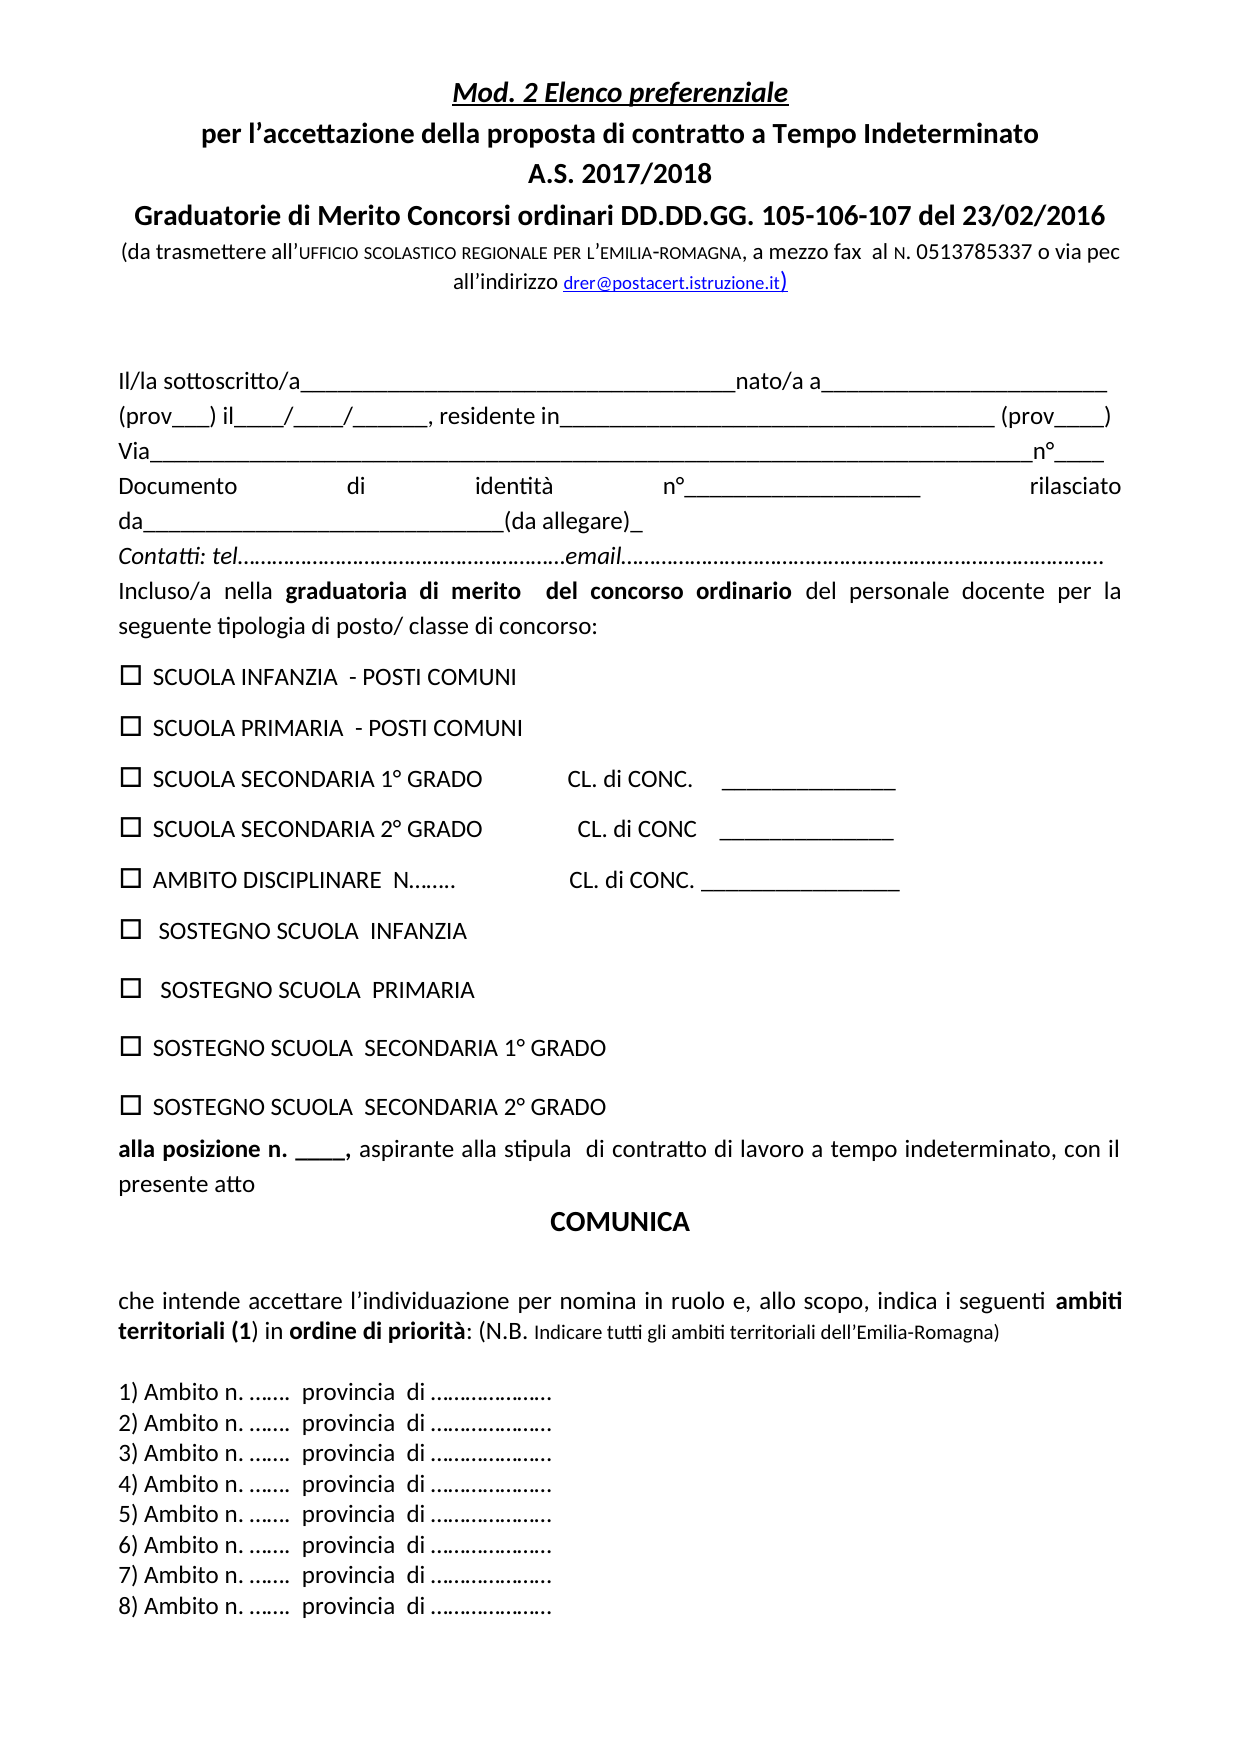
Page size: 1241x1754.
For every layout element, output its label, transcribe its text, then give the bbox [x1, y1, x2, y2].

text Documento di identità n°___________________ rilasciato da_____________________________(da allegare)_ [118, 470, 1122, 536]
text (prov___) il____/____/______, residente in___________________________________ (prov____) [118, 400, 1122, 431]
text Contatti: tel…………………………………………………email………………………………………………………………………… [118, 540, 1122, 571]
text □ SCUOLA SECONDARIA 2° GRADO CL. di CONC ______________ [118, 797, 1122, 848]
text Via_______________________________________________________________________n°____ [118, 435, 1122, 466]
text alla posizione n. ____, aspirante alla stipula di contratto di lavoro a tempo indeterminato, con il presente atto [118, 1133, 1122, 1198]
text □ SOSTEGNO SCUOLA SECONDARIA 2° GRADO [118, 1074, 1122, 1125]
text 1) Ambito n. ……. provincia di ………………… [118, 1376, 1122, 1407]
text □ SOSTEGNO SCUOLA SECONDARIA 1° GRADO [118, 1016, 1122, 1067]
text □ SOSTEGNO SCUOLA PRIMARIA [118, 958, 1122, 1008]
text Incluso/a nella graduatoria di merito del concorso ordinario del personale docente per la seguente tipologia di posto/ classe di concorso: [118, 575, 1122, 641]
text □ AMBITO DISCIPLINARE N…….. CL. di CONC. ________________ [118, 848, 1122, 899]
text COMUNICA [118, 1203, 1122, 1238]
text □ SCUOLA PRIMARIA - POSTI COMUNI [118, 696, 1122, 747]
text 2) Ambito n. ……. provincia di ………………… [118, 1407, 1122, 1437]
text □ SOSTEGNO SCUOLA INFANZIA [118, 899, 1122, 950]
text □ SCUOLA INFANZIA - POSTI COMUNI [118, 645, 1122, 696]
text 4) Ambito n. ……. provincia di ………………… [118, 1468, 1122, 1498]
text 5) Ambito n. ……. provincia di ………………… [118, 1498, 1122, 1529]
text che intende accettare l’individuazione per nomina in ruolo e, allo scopo, indica i seguenti ambiti territoriali (1) in ordine di priorità: (N.B. Indicare tutti gli ambiti territoriali dell’Emilia-Romagna) [118, 1285, 1122, 1346]
text 3) Ambito n. ……. provincia di ………………… [118, 1437, 1122, 1468]
text Il/la sottoscritto/a___________________________________nato/a a_______________________ [118, 365, 1122, 396]
text 7) Ambito n. ……. provincia di ………………… [118, 1559, 1122, 1590]
text □ SCUOLA SECONDARIA 1° GRADO CL. di CONC. ______________ [118, 747, 1122, 797]
text 6) Ambito n. ……. provincia di ………………… [118, 1529, 1122, 1559]
text 8) Ambito n. ……. provincia di ………………… [118, 1590, 1122, 1621]
